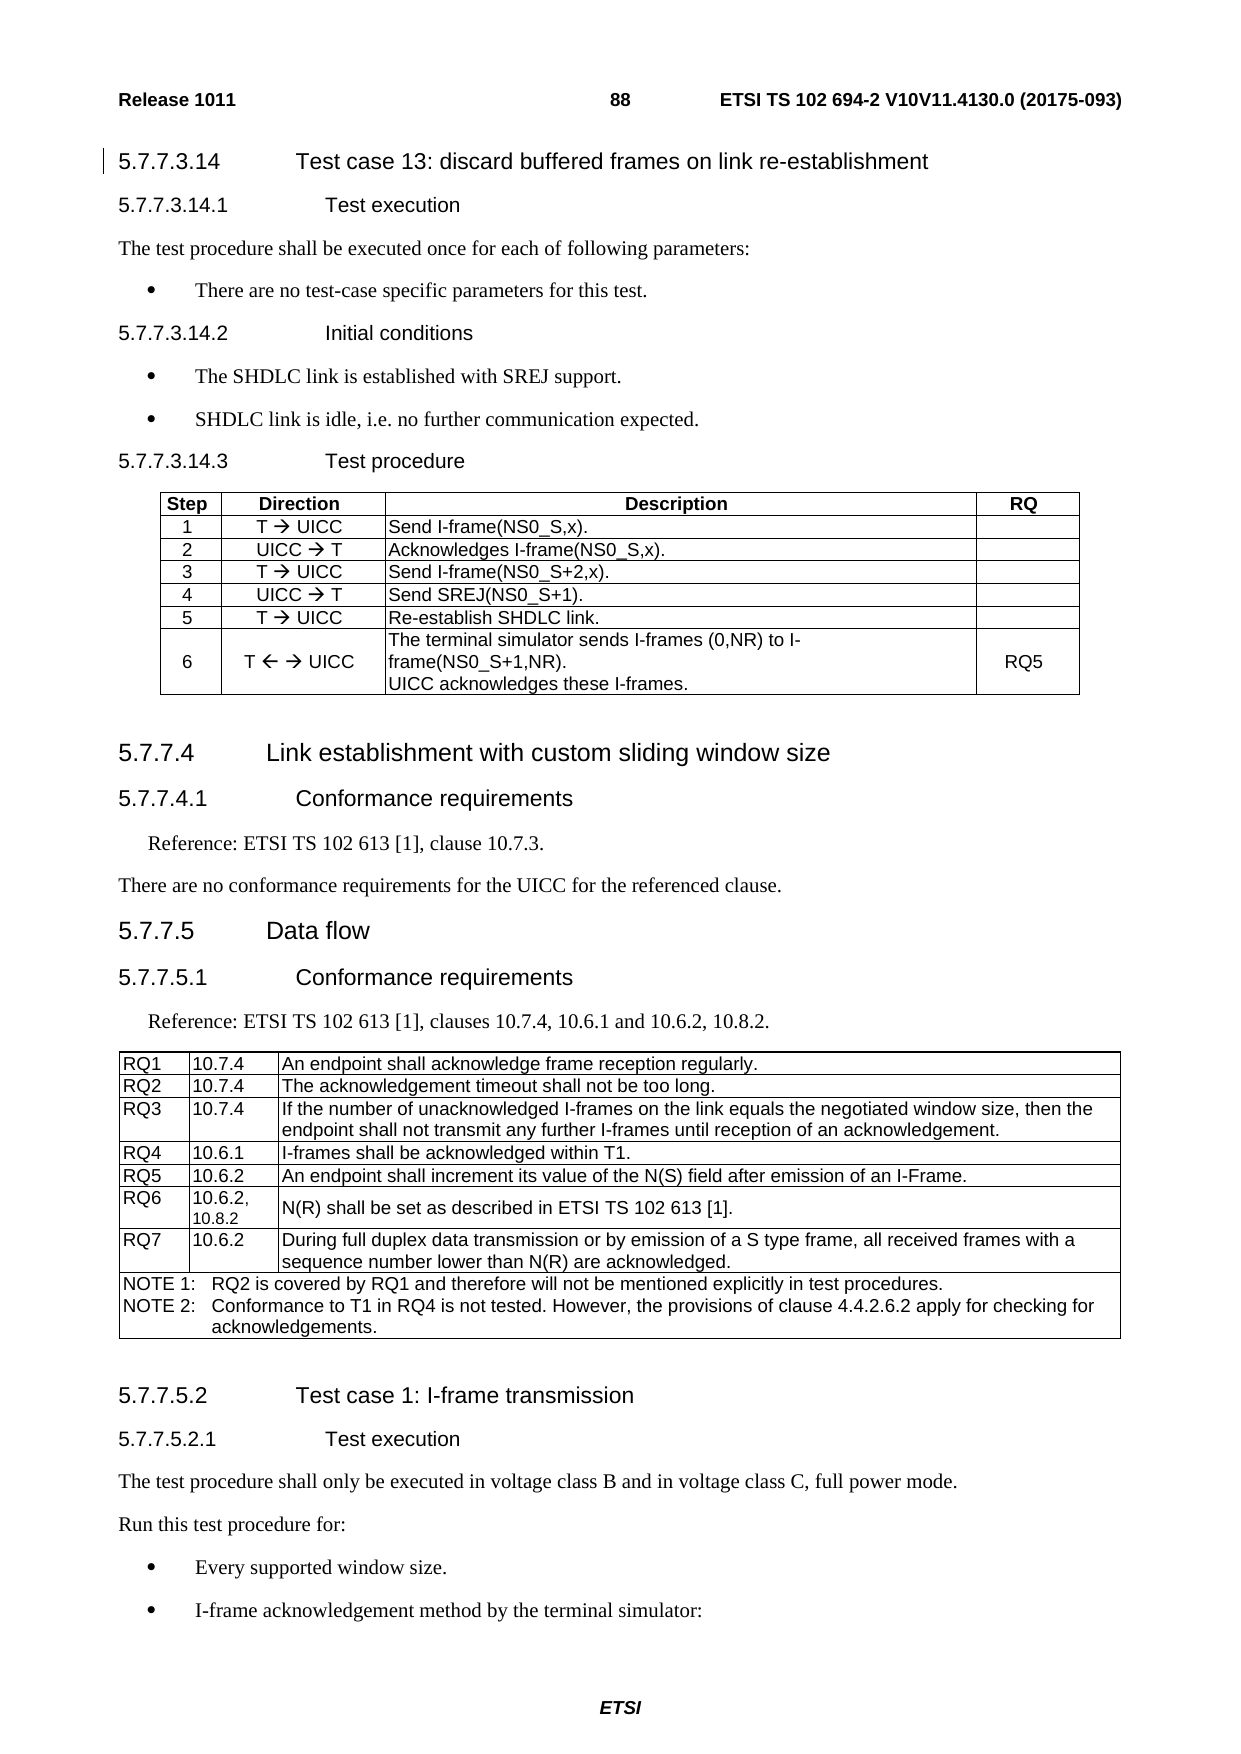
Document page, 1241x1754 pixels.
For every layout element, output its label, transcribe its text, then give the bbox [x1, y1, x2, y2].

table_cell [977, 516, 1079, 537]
text The test procedure shall only be executed in voltage class B and in voltage class C, full power mode. [118, 1469, 1122, 1493]
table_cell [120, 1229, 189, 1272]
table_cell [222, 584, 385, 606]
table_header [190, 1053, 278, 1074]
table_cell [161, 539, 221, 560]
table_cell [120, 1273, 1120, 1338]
text 5.7.7.5.2.1 Test execution [118, 1427, 1122, 1451]
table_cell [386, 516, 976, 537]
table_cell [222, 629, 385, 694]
subtitle 5.7.7.4 Link establishment with custom sliding window size [118, 738, 1122, 767]
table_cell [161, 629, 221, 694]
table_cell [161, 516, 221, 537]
text 5.7.7.3.14.3 Test procedure [118, 449, 1122, 473]
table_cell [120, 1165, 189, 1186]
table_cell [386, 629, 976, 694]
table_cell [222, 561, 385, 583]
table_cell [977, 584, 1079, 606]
text There are no test-case specific parameters for this test. [148, 278, 1122, 302]
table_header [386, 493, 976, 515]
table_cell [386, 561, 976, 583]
text Every supported window size. [148, 1555, 1122, 1579]
subtitle 5.7.7.5.2 Test case 1: I-frame transmission [118, 1382, 1122, 1408]
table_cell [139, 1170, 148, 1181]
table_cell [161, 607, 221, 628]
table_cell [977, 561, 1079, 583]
text SHDLC link is idle, i.e. no further communication expected. [148, 407, 1122, 431]
text There are no conformance requirements for the UICC for the referenced clause. [118, 873, 1122, 897]
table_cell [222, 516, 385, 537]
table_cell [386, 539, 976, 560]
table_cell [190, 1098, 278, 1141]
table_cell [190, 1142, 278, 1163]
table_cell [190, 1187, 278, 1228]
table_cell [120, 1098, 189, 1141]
subtitle 5.7.7.5.1 Conformance requirements [118, 963, 1122, 990]
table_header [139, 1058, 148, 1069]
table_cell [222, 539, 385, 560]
subtitle 5.7.7.3.14 Test case 13: discard buffered frames on link re-establishment [118, 148, 1122, 174]
text 5.7.7.3.14.2 Initial conditions [118, 321, 1122, 345]
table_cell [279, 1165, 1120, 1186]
subtitle 5.7.7.5 Data flow [118, 916, 1122, 945]
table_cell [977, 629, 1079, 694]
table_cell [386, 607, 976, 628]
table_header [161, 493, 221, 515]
text 5.7.7.3.14.1 Test execution [118, 193, 1122, 217]
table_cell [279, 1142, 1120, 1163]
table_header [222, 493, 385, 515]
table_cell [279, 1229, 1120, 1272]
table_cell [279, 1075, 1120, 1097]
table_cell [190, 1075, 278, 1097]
text The test procedure shall be executed once for each of following parameters: [118, 235, 1122, 259]
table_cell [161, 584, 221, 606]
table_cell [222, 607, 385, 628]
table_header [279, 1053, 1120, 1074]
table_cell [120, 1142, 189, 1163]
text The SHDLC link is established with SREJ support. [148, 364, 1122, 388]
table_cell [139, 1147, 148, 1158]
text Run this test procedure for: [118, 1512, 1122, 1536]
subtitle 5.7.7.4.1 Conformance requirements [118, 785, 1122, 812]
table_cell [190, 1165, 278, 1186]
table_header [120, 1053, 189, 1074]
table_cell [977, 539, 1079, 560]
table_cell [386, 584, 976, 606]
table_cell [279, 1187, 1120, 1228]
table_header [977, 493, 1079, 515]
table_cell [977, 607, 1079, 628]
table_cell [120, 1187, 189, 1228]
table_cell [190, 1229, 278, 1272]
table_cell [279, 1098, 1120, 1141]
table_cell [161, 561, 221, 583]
text I-frame acknowledgement method by the terminal simulator: [148, 1598, 1122, 1622]
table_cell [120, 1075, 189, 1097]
